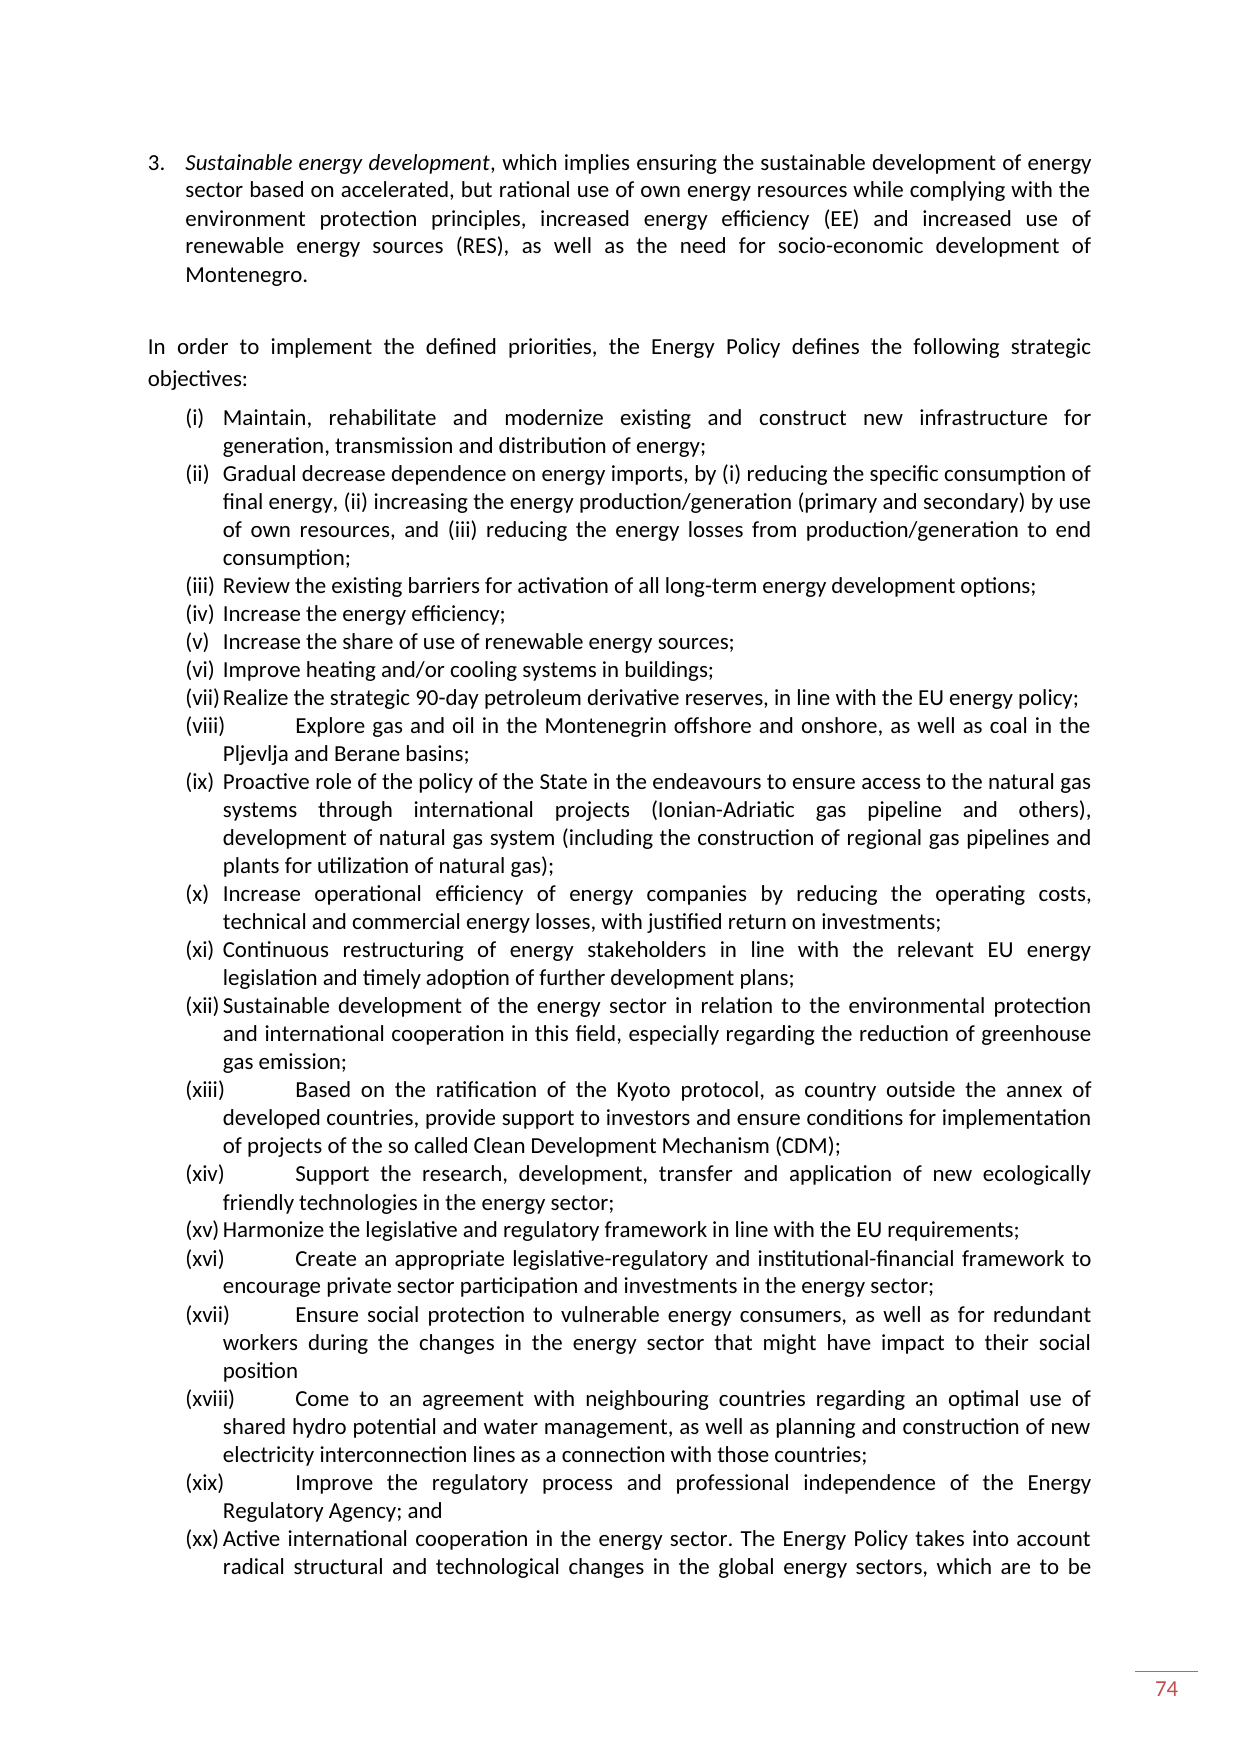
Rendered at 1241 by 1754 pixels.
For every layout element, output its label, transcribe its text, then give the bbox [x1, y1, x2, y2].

list Support the research, development, transfer and application of new ecologically friendly technologies in the energy sector; [185, 1159, 1093, 1216]
list Review the existing barriers for activation of all long-term energy development options; [185, 571, 1093, 599]
list Proactive role of the policy of the State in the endeavours to ensure access to the natural gas systems through international projects (Ionian-Adriatic gas pipeline and others), development of natural gas system (including the construction of regional gas pipelines and plants for utilization of natural gas); [185, 767, 1093, 879]
list Harmonize the legislative and regulatory framework in line with the EU requirements; [185, 1216, 1093, 1244]
list Ensure social protection to vulnerable energy consumers, as well as for redundant workers during the changes in the energy sector that might have impact to their social position [185, 1300, 1093, 1384]
list Explore gas and oil in the Montenegrin offshore and onshore, as well as coal in the Pljevlja and Berane basins; [185, 711, 1093, 767]
list Realize the strategic 90-day petroleum derivative reserves, in line with the EU energy policy; [185, 683, 1093, 711]
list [185, 1524, 1093, 1580]
list Continuous restructuring of energy stakeholders in line with the relevant EU energy legislation and timely adoption of further development plans; [185, 935, 1093, 991]
list Based on the ratification of the Kyoto protocol, as country outside the annex of developed countries, provide support to investors and ensure conditions for implementation of projects of the so called Clean Development Mechanism (CDM); [185, 1076, 1093, 1159]
text In order to implement the defined priorities, the Energy Policy defines the following strategic objectives: [148, 332, 1093, 393]
list Come to an agreement with neighbouring countries regarding an optimal use of shared hydro potential and water management, as well as planning and construction of new electricity interconnection lines as a connection with those countries; [185, 1384, 1093, 1468]
list Increase the share of use of renewable energy sources; [185, 627, 1093, 655]
list Improve the regulatory process and professional independence of the Energy Regulatory Agency; and [185, 1468, 1093, 1524]
list Create an appropriate legislative-regulatory and institutional-financial framework to encourage private sector participation and investments in the energy sector; [185, 1244, 1093, 1300]
list Increase operational efficiency of energy companies by reducing the operating costs, technical and commercial energy losses, with justified return on investments; [185, 879, 1093, 935]
list Sustainable energy development, which implies ensuring the sustainable development of energy sector based on accelerated, but rational use of own energy resources while complying with the environment protection principles, increased energy efficiency (EE) and increased use of renewable energy sources (RES), as well as the need for socio-economic development of Montenegro. [148, 148, 1093, 288]
list Gradual decrease dependence on energy imports, by (i) reducing the specific consumption of final energy, (ii) increasing the energy production/generation (primary and secondary) by use of own resources, and (iii) reducing the energy losses from production/generation to end consumption; [185, 459, 1093, 571]
list Sustainable development of the energy sector in relation to the environmental protection and international cooperation in this field, especially regarding the reduction of greenhouse gas emission; [185, 991, 1093, 1076]
list Maintain, rehabilitate and modernize existing and construct new infrastructure for generation, transmission and distribution of energy; [185, 403, 1093, 459]
list Increase the energy efficiency; [185, 599, 1093, 627]
list Improve heating and/or cooling systems in buildings; [185, 655, 1093, 683]
